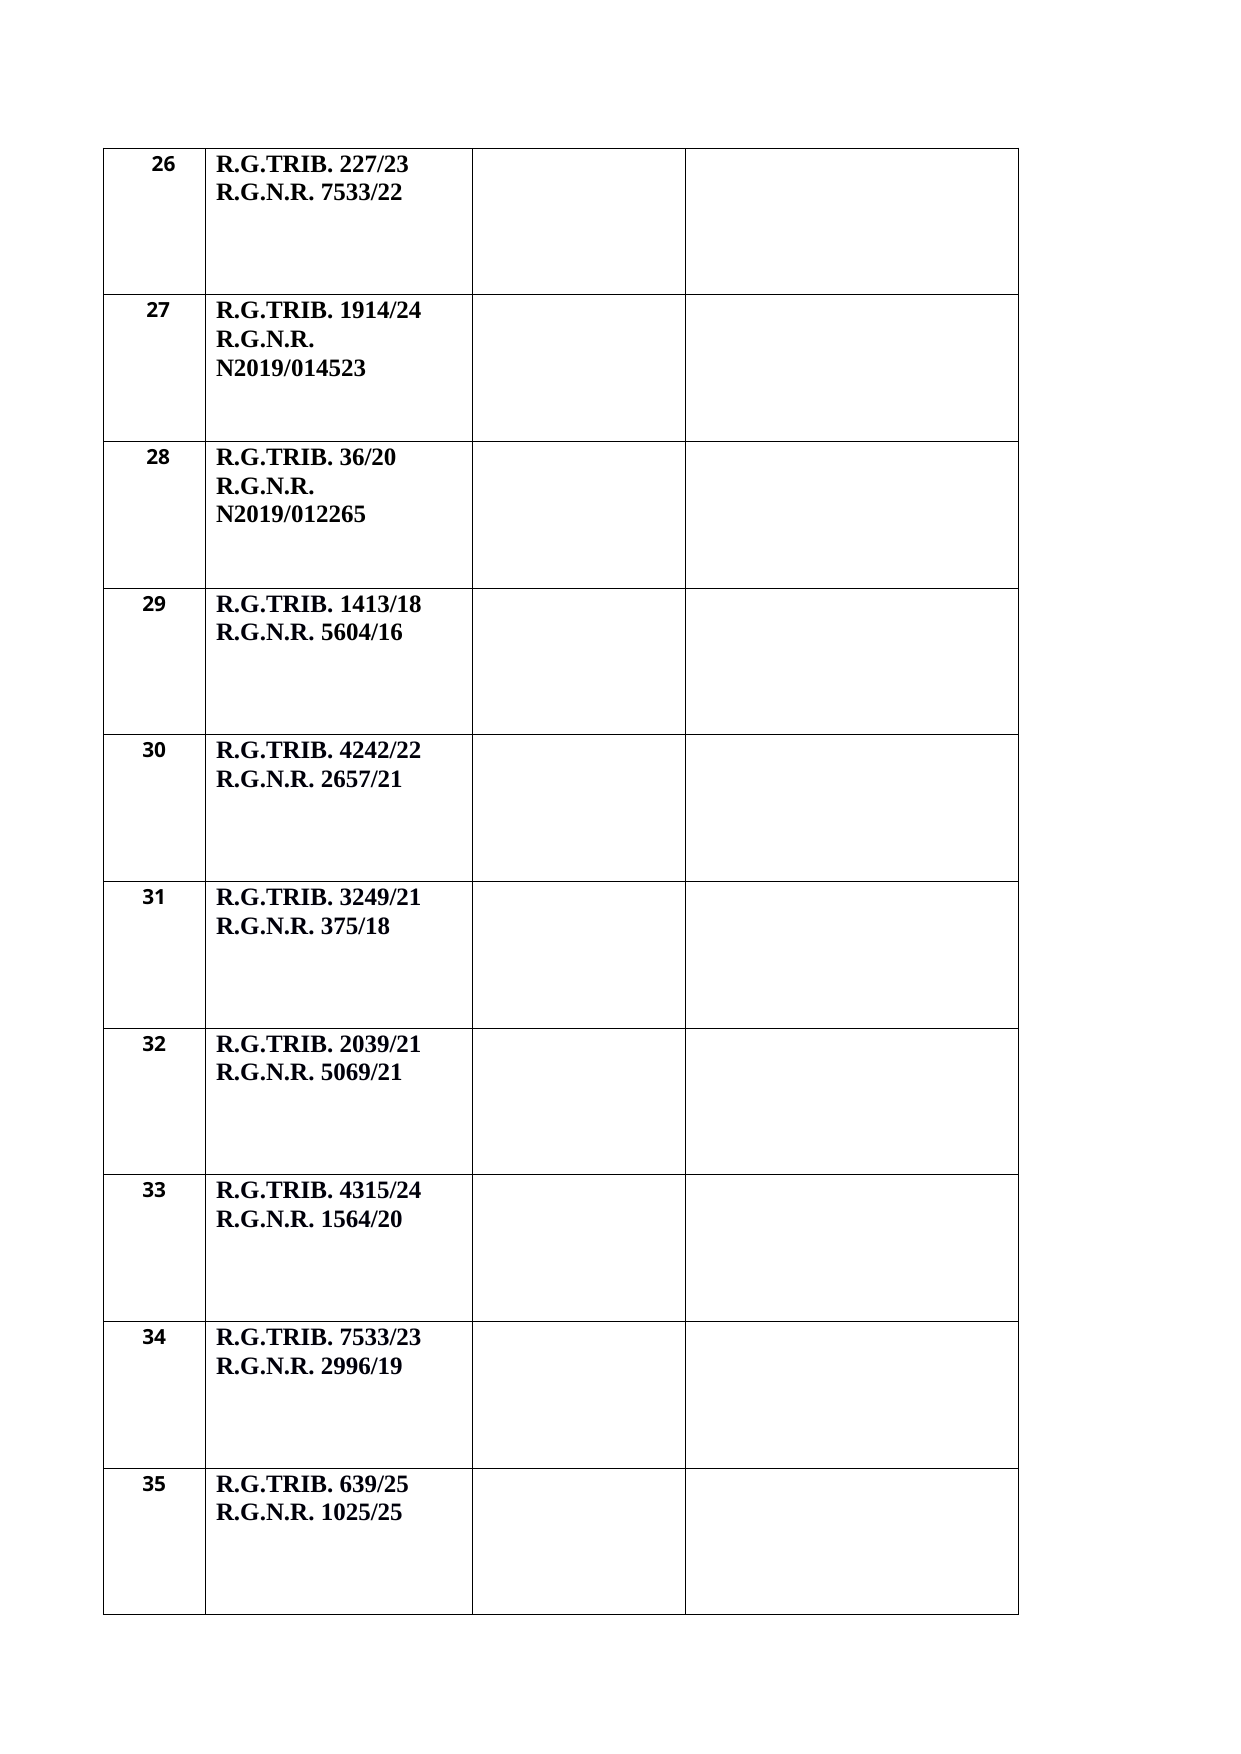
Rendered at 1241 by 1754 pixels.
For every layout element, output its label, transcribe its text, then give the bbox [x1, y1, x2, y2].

table_cell [473, 1029, 685, 1174]
table_cell [686, 735, 1018, 881]
table_cell R.G.TRIB. 7533/23 R.G.N.R. 2996/19 [206, 1322, 472, 1468]
table_cell [473, 149, 685, 294]
table_cell [686, 1175, 1018, 1321]
table_cell 27 [104, 295, 205, 441]
table_cell [686, 1322, 1018, 1468]
table_cell [473, 735, 685, 881]
table_cell R.G.TRIB. 4315/24 R.G.N.R. 1564/20 [206, 1175, 472, 1321]
table_cell 32 [104, 1029, 205, 1174]
table_cell [473, 589, 685, 734]
table_cell [473, 1175, 685, 1321]
table_cell [473, 1469, 685, 1614]
table_cell 34 [104, 1322, 205, 1468]
table_cell R.G.TRIB. 227/23 R.G.N.R. 7533/22 [206, 149, 472, 294]
table_cell R.G.TRIB. 639/25 R.G.N.R. 1025/25 [206, 1469, 472, 1614]
table_cell [473, 1322, 685, 1468]
table_cell 33 [104, 1175, 205, 1321]
table_cell 35 [104, 1469, 205, 1614]
table_cell [473, 442, 685, 588]
table_cell 29 [104, 589, 205, 734]
table_cell R.G.TRIB. 1413/18 R.G.N.R. 5604/16 [206, 589, 472, 734]
table_cell [686, 589, 1018, 734]
table_cell R.G.TRIB. 2039/21 R.G.N.R. 5069/21 [206, 1029, 472, 1174]
table_cell R.G.TRIB. 1914/24 R.G.N.R. N2019/014523 [206, 295, 472, 441]
table_cell R.G.TRIB. 36/20 R.G.N.R. N2019/012265 [206, 442, 472, 588]
table_cell [686, 1469, 1018, 1614]
table_cell R.G.TRIB. 3249/21 R.G.N.R. 375/18 [206, 882, 472, 1028]
table_cell [686, 882, 1018, 1028]
table_cell 30 [104, 735, 205, 881]
table_cell [473, 882, 685, 1028]
table_cell 31 [104, 882, 205, 1028]
table_cell [686, 149, 1018, 294]
table_cell [686, 1029, 1018, 1174]
table_cell 28 [104, 442, 205, 588]
table_cell [473, 295, 685, 441]
table_cell R.G.TRIB. 4242/22 R.G.N.R. 2657/21 [206, 735, 472, 881]
table_cell 26 [104, 149, 205, 294]
table_cell [686, 442, 1018, 588]
table_cell [686, 295, 1018, 441]
